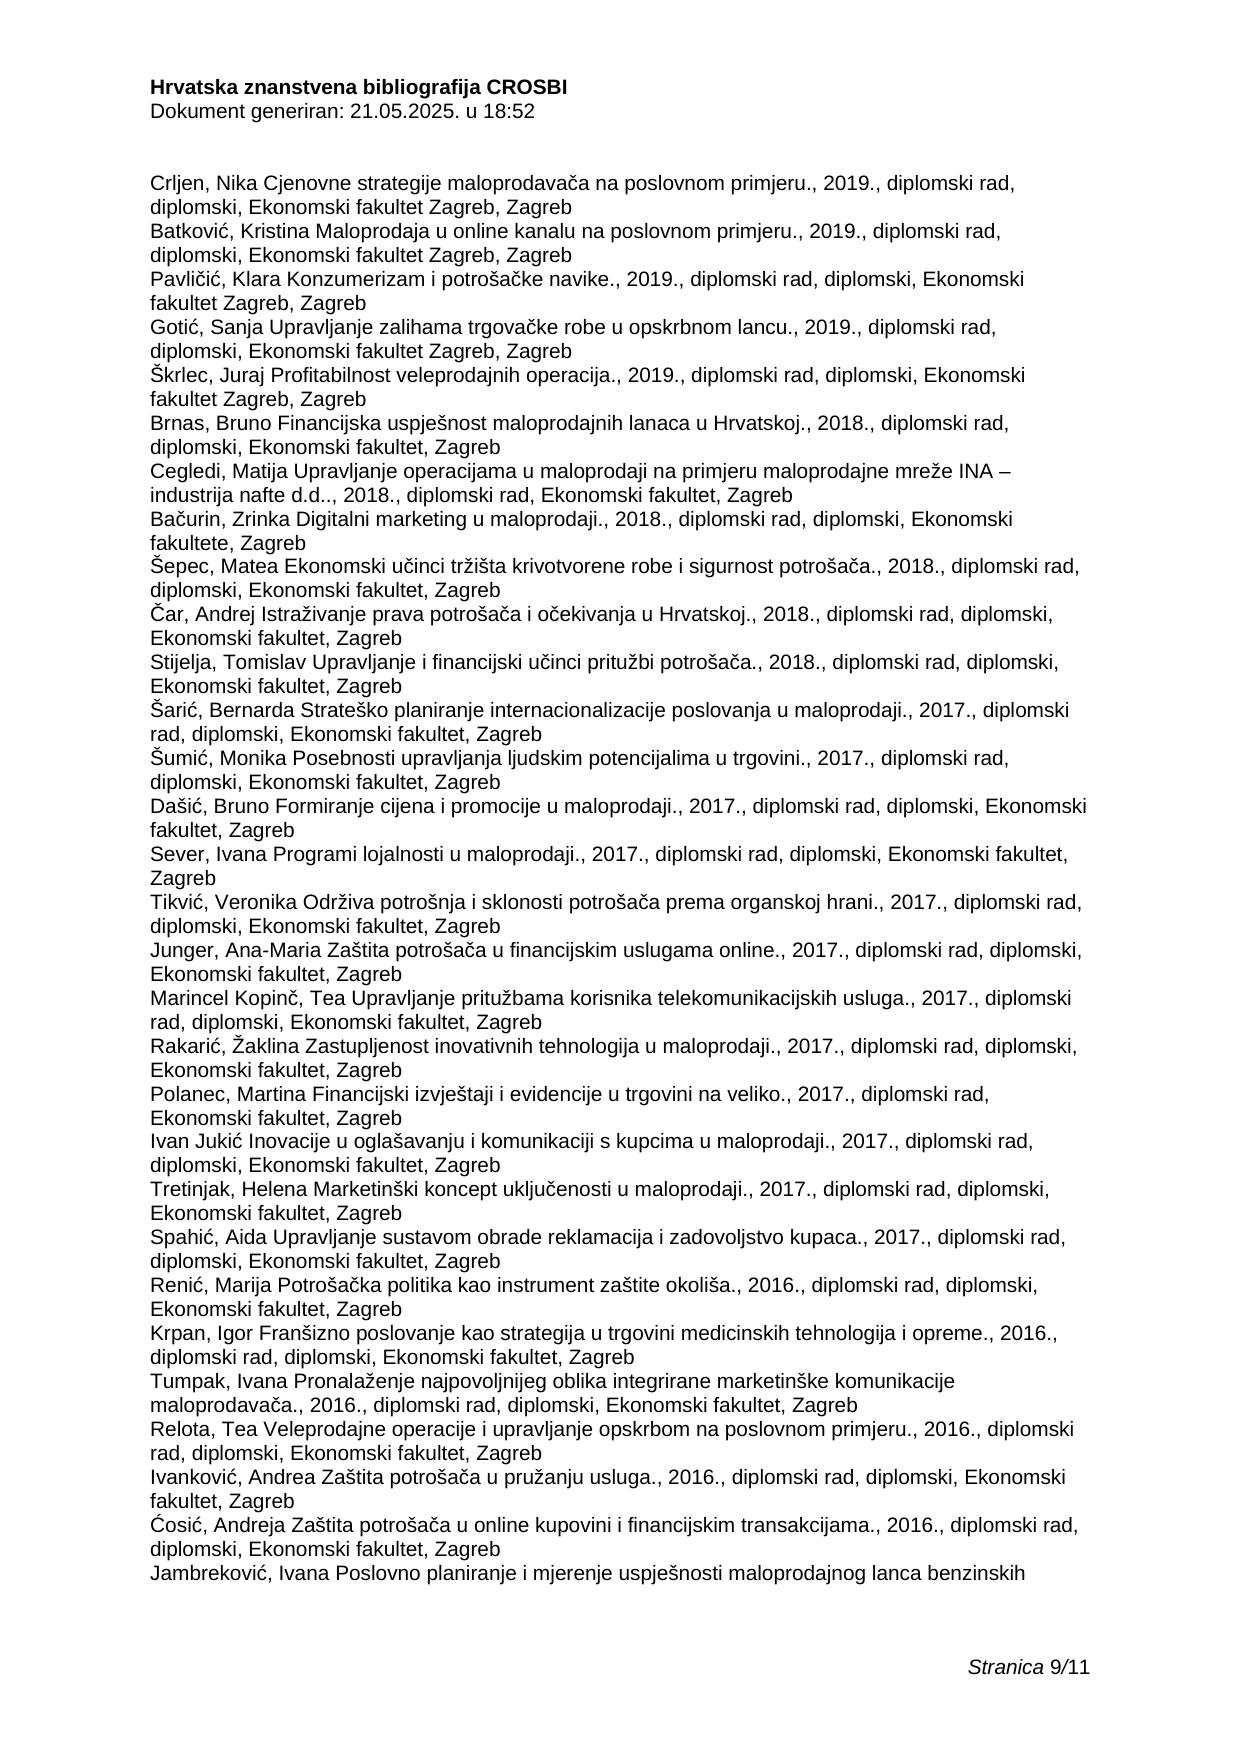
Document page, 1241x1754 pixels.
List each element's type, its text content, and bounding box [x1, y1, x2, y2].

text Crljen, Nika [150, 171, 1090, 219]
text Gotić, Sanja [150, 315, 1090, 363]
text Dašić, Bruno [150, 794, 1090, 842]
text Tretinjak, Helena [150, 1177, 1090, 1225]
text Ivanković, Andrea [150, 1465, 1090, 1513]
text Tumpak, Ivana [150, 1369, 1090, 1417]
text Batković, Kristina [150, 219, 1090, 267]
text Sever, Ivana [150, 842, 1090, 890]
text Junger, Ana-Maria [150, 938, 1090, 986]
text Renić, Marija [150, 1273, 1090, 1321]
text Bačurin, Zrinka [150, 506, 1090, 554]
text Cegledi, Matija [150, 458, 1090, 506]
text Polanec, Martina [150, 1081, 1090, 1129]
text Čar, Andrej [150, 602, 1090, 650]
text Stijelja, Tomislav [150, 650, 1090, 698]
text Brnas, Bruno [150, 411, 1090, 458]
text Šepec, Matea [150, 554, 1090, 602]
text Šumić, Monika [150, 746, 1090, 794]
text Spahić, Aida [150, 1225, 1090, 1273]
text Ćosić, Andreja [150, 1513, 1090, 1561]
text Jambreković, Ivana [150, 1561, 1090, 1584]
text Šarić, Bernarda [150, 698, 1090, 746]
text Relota, Tea [150, 1417, 1090, 1465]
text Krpan, Igor [150, 1321, 1090, 1369]
text Škrlec, Juraj [150, 363, 1090, 411]
text Pavličić, Klara [150, 267, 1090, 315]
text Tikvić, Veronika [150, 890, 1090, 938]
text Rakarić, Žaklina [150, 1033, 1090, 1081]
text Marincel Kopinč, Tea [150, 986, 1090, 1033]
text Ivan Jukić [150, 1129, 1090, 1177]
